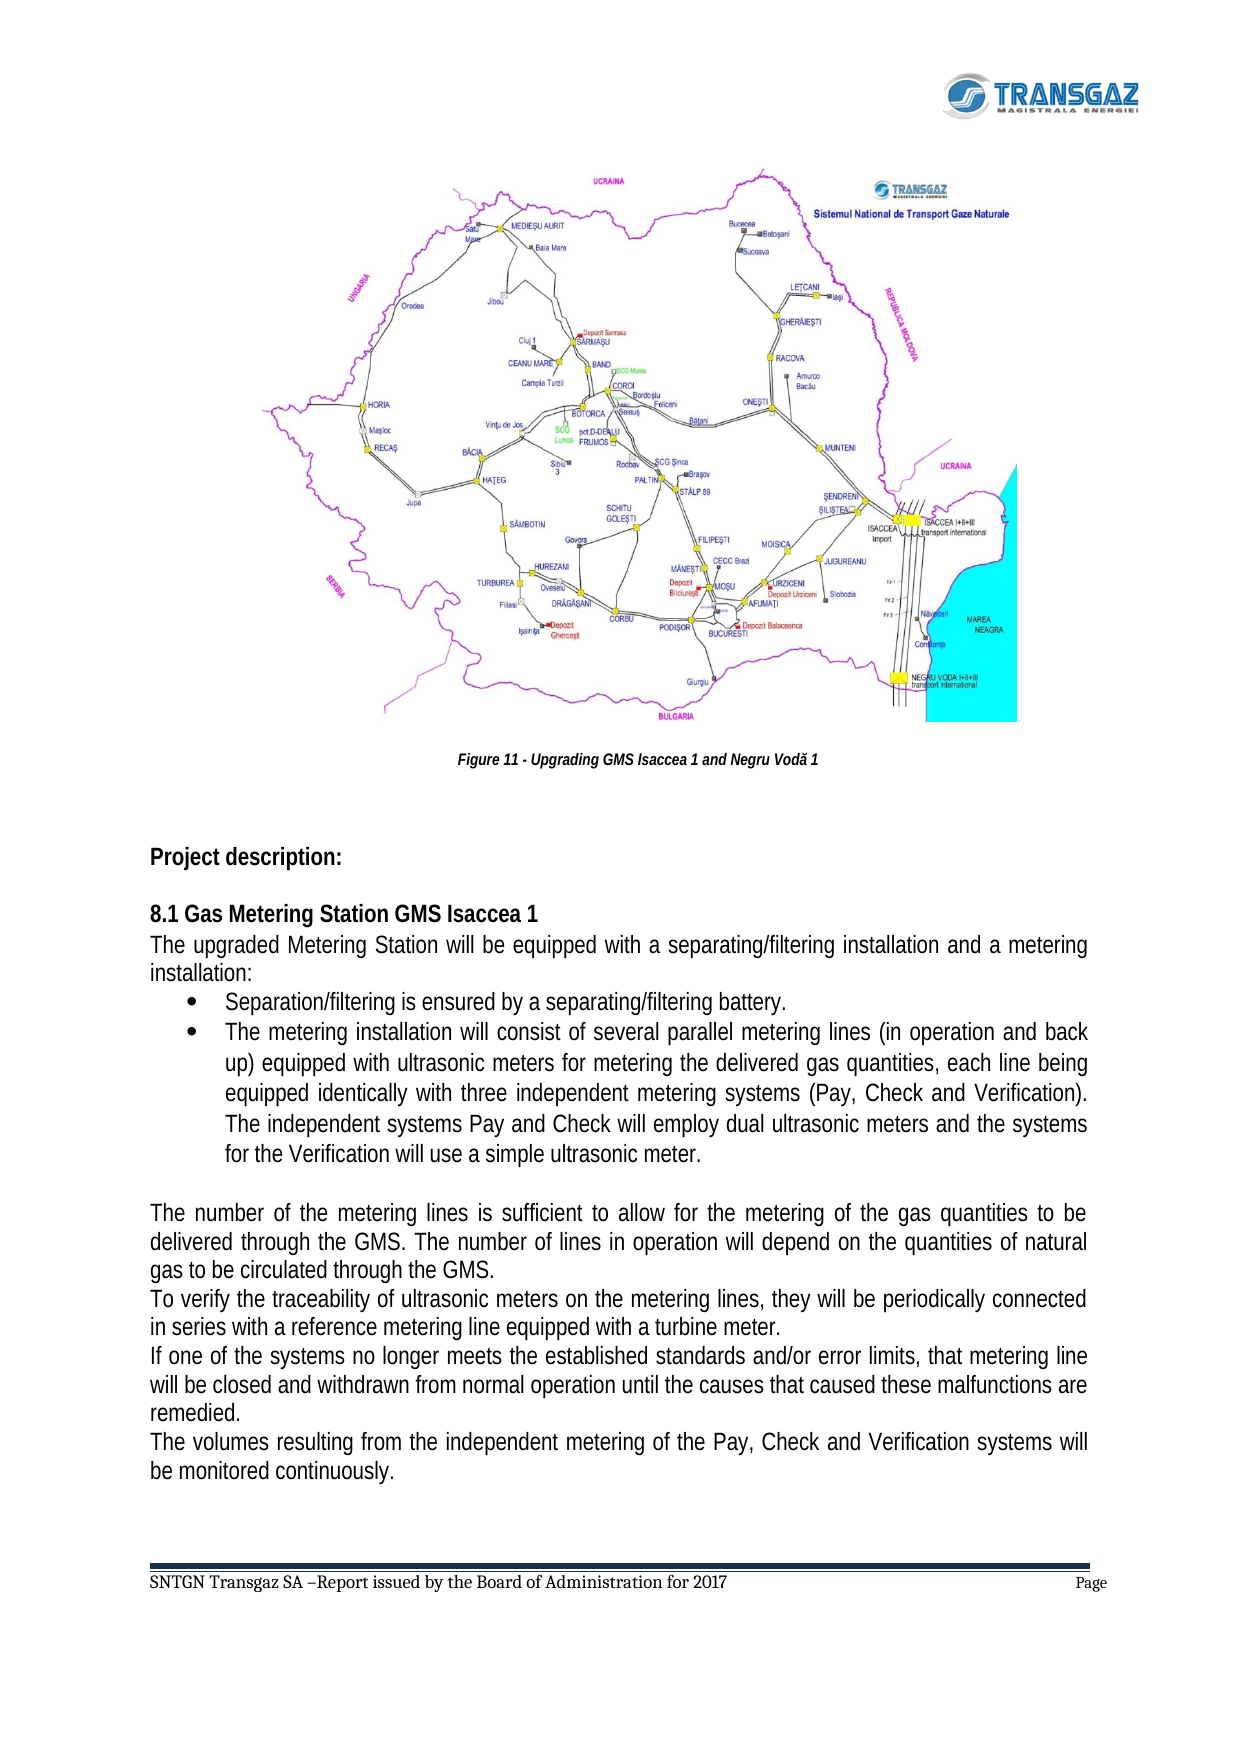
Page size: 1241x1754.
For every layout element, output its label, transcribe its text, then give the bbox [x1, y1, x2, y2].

text The number of the metering lines is sufficient to allow for the metering of the gas quantities to be delivered through the GMS. The number of lines in operation will depend on the quantities of natural gas to be circulated through the GMS. [150, 1198, 1090, 1284]
picture [940, 60, 1142, 137]
text Figure 11 - Upgrading GMS Isaccea 1 and Negru Vodă 1 [150, 750, 1090, 769]
text The volumes resulting from the independent metering of the Pay, Check and Verification systems will be monitored continuously. [150, 1427, 1090, 1484]
text If one of the systems no longer meets the established standards and/or error limits, that metering line will be closed and withdrawn from normal operation until the causes that caused these malfunctions are remedied. [150, 1341, 1090, 1427]
list The metering installation will consist of several parallel metering lines (in operation and back up) equipped with ultrasonic meters for metering the delivered gas quantities, each line being equipped identically with three independent metering systems (Pay, Check and Verification). The independent systems Pay and Check will employ dual ultrasonic meters and the systems for the Verification will use a simple ultrasonic meter. [187, 1017, 1090, 1167]
text 8.1 Gas Metering Station GMS Isaccea 1 [150, 899, 1090, 928]
list Separation/filtering is ensured by a separating/filtering battery. [187, 987, 1090, 1016]
picture [262, 169, 1017, 722]
text Project description: [150, 842, 1090, 871]
text The upgraded Metering Station will be equipped with a separating/filtering installation and a metering installation: [150, 929, 1090, 987]
text To verify the traceability of ultrasonic meters on the metering lines, they will be periodically connected in series with a reference metering line equipped with a turbine meter. [150, 1284, 1090, 1341]
